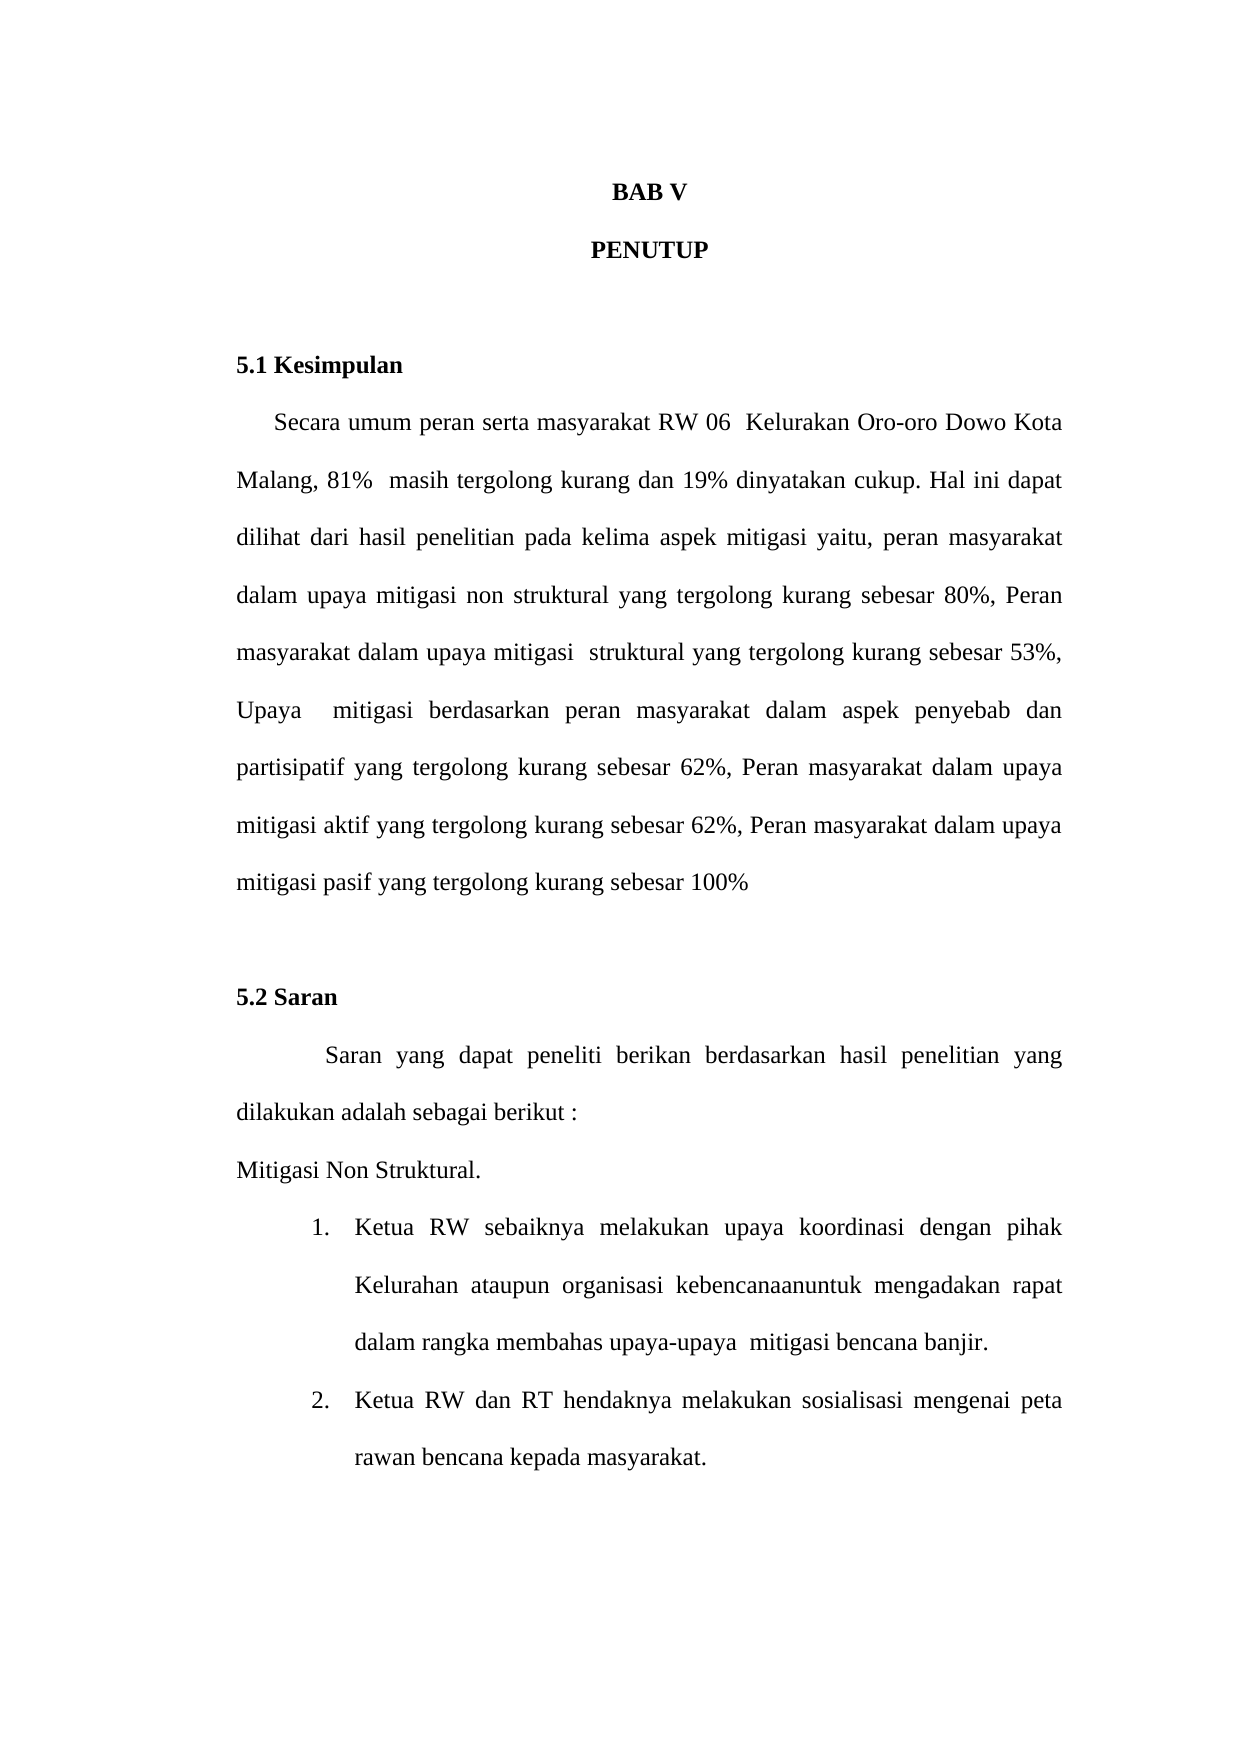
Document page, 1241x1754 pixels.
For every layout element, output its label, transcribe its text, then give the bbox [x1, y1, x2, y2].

list Saran [236, 982, 1063, 1011]
text Saran yang dapat peneliti berikan berdasarkan hasil penelitian yang dilakukan adalah sebagai berikut : [236, 1040, 1063, 1126]
text PENUTUP [236, 235, 1063, 263]
text Mitigasi Non Struktural. [236, 1155, 1063, 1183]
text BAB V [236, 177, 1063, 206]
list Ketua RW dan RT hendaknya melakukan sosialisasi mengenai peta rawan bencana kepada masyarakat. [311, 1385, 1063, 1471]
list Kesimpulan [236, 350, 1063, 378]
list Ketua RW sebaiknya melakukan upaya koordinasi dengan pihak Kelurahan ataupun organisasi kebencanaanuntuk mengadakan rapat dalam rangka membahas upaya-upaya mitigasi bencana banjir. [311, 1212, 1063, 1356]
text Secara umum peran serta masyarakat RW 06 Kelurakan Oro-oro Dowo Kota Malang, 81% masih tergolong kurang dan 19% dinyatakan cukup. Hal ini dapat dilihat dari hasil penelitian pada kelima aspek mitigasi yaitu, peran masyarakat dalam upaya mitigasi non struktural yang tergolong kurang sebesar 80%, Peran masyarakat dalam upaya mitigasi struktural yang tergolong kurang sebesar 53%, Upaya mitigasi berdasarkan peran masyarakat dalam aspek penyebab dan partisipatif yang tergolong kurang sebesar 62%, Peran masyarakat dalam upaya mitigasi aktif yang tergolong kurang sebesar 62%, Peran masyarakat dalam upaya mitigasi pasif yang tergolong kurang sebesar 100% [236, 407, 1063, 896]
